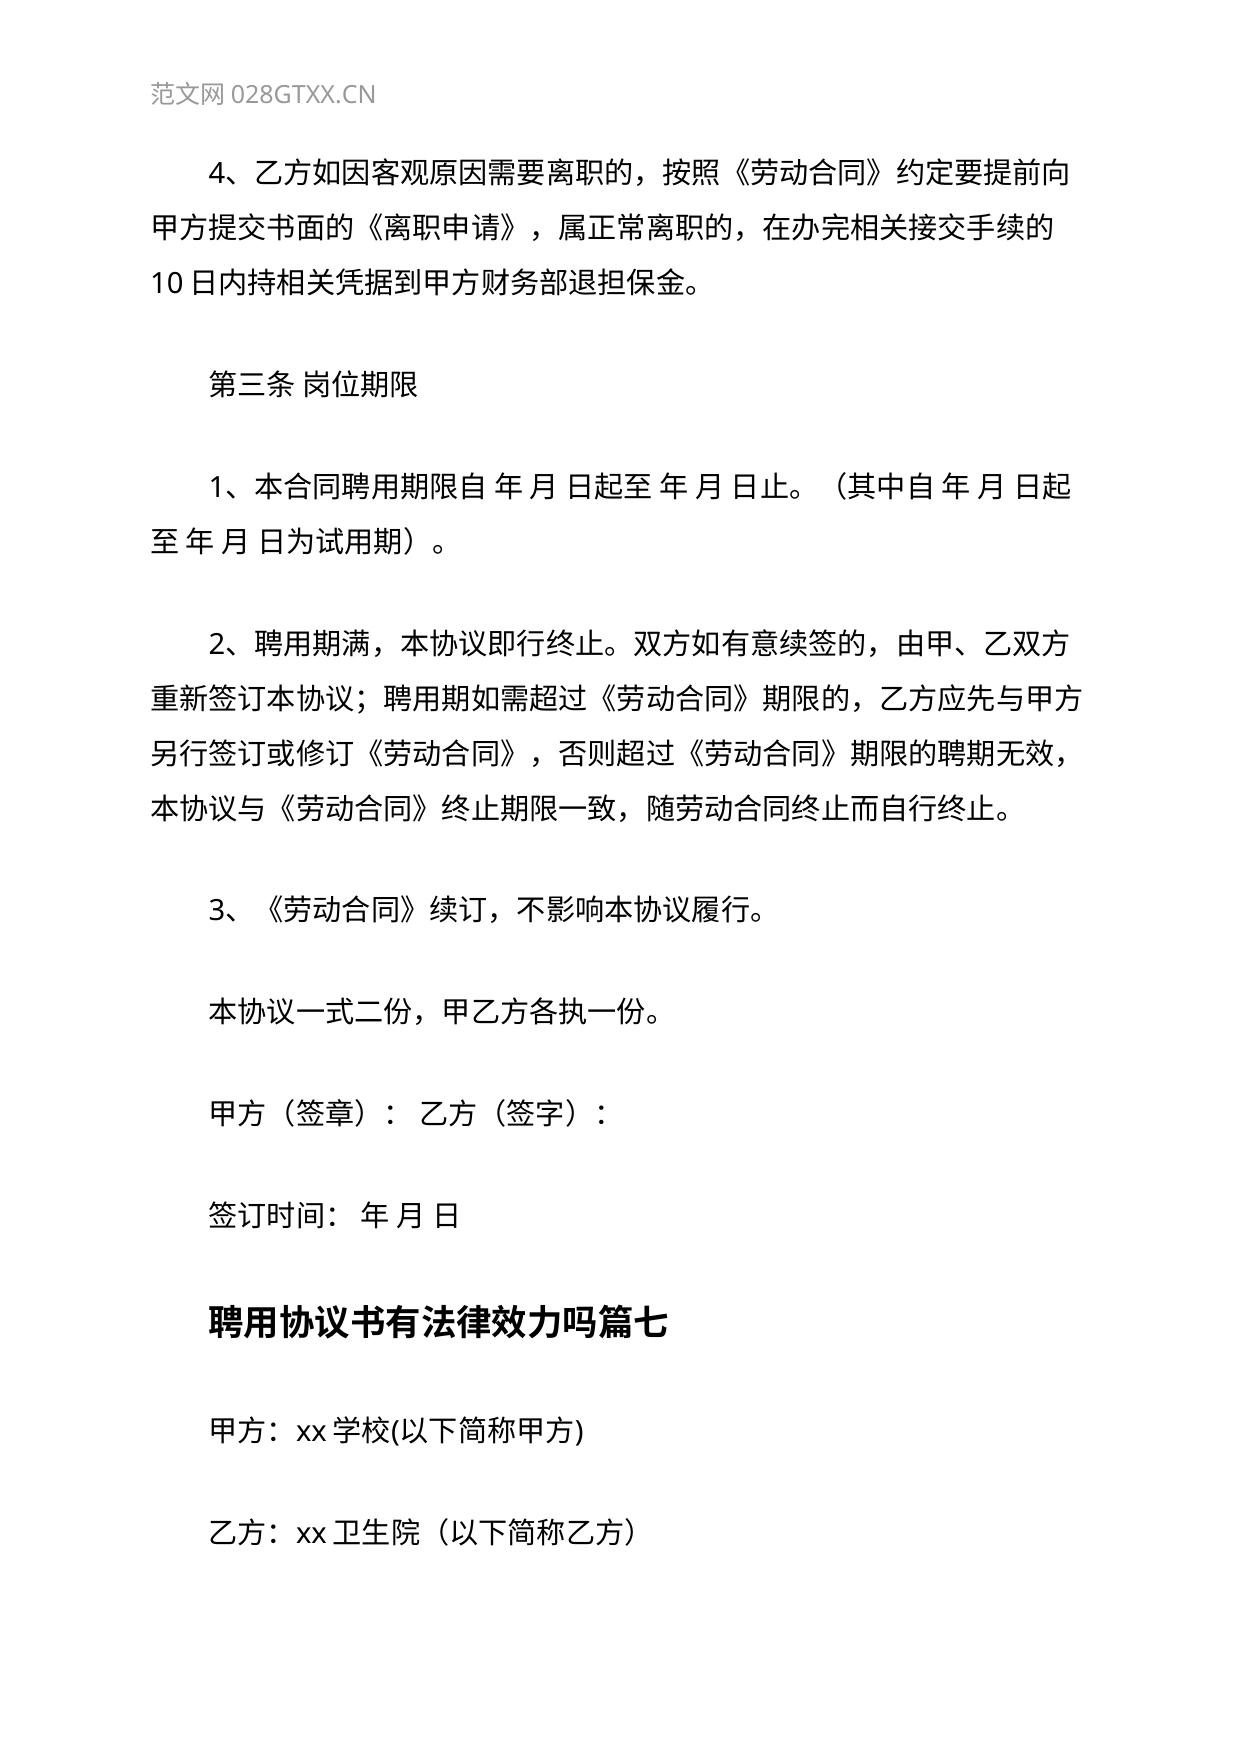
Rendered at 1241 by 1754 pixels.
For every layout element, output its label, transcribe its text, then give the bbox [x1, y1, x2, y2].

text 1、本合同聘用期限自 年 月 日起至 年 月 日止。（其中自 年 月 日起至 年 月 日为试用期）。 [150, 464, 1090, 561]
text 3、《劳动合同》续订，不影响本协议履行。 [150, 887, 1090, 929]
text 本协议一式二份，甲乙方各执一份。 [150, 989, 1090, 1031]
text 甲方（签章）： 乙方（签字）： [150, 1091, 1090, 1133]
text 聘用协议书有法律效力吗篇七 [150, 1294, 1090, 1346]
text 乙方：xx卫生院（以下简称乙方） [150, 1510, 1090, 1552]
text 签订时间： 年 月 日 [150, 1192, 1090, 1235]
text 甲方：xx学校(以下简称甲方) [150, 1408, 1090, 1450]
text 2、聘用期满，本协议即行终止。双方如有意续签的，由甲、乙双方重新签订本协议；聘用期如需超过《劳动合同》期限的，乙方应先与甲方另行签订或修订《劳动合同》，否则超过《劳动合同》期限的聘期无效，本协议与《劳动合同》终止期限一致，随劳动合同终止而自行终止。 [150, 620, 1090, 827]
text 第三条 岗位期限 [150, 362, 1090, 404]
text 4、乙方如因客观原因需要离职的，按照《劳动合同》约定要提前向甲方提交书面的《离职申请》，属正常离职的，在办完相关接交手续的10日内持相关凭据到甲方财务部退担保金。 [150, 150, 1090, 302]
